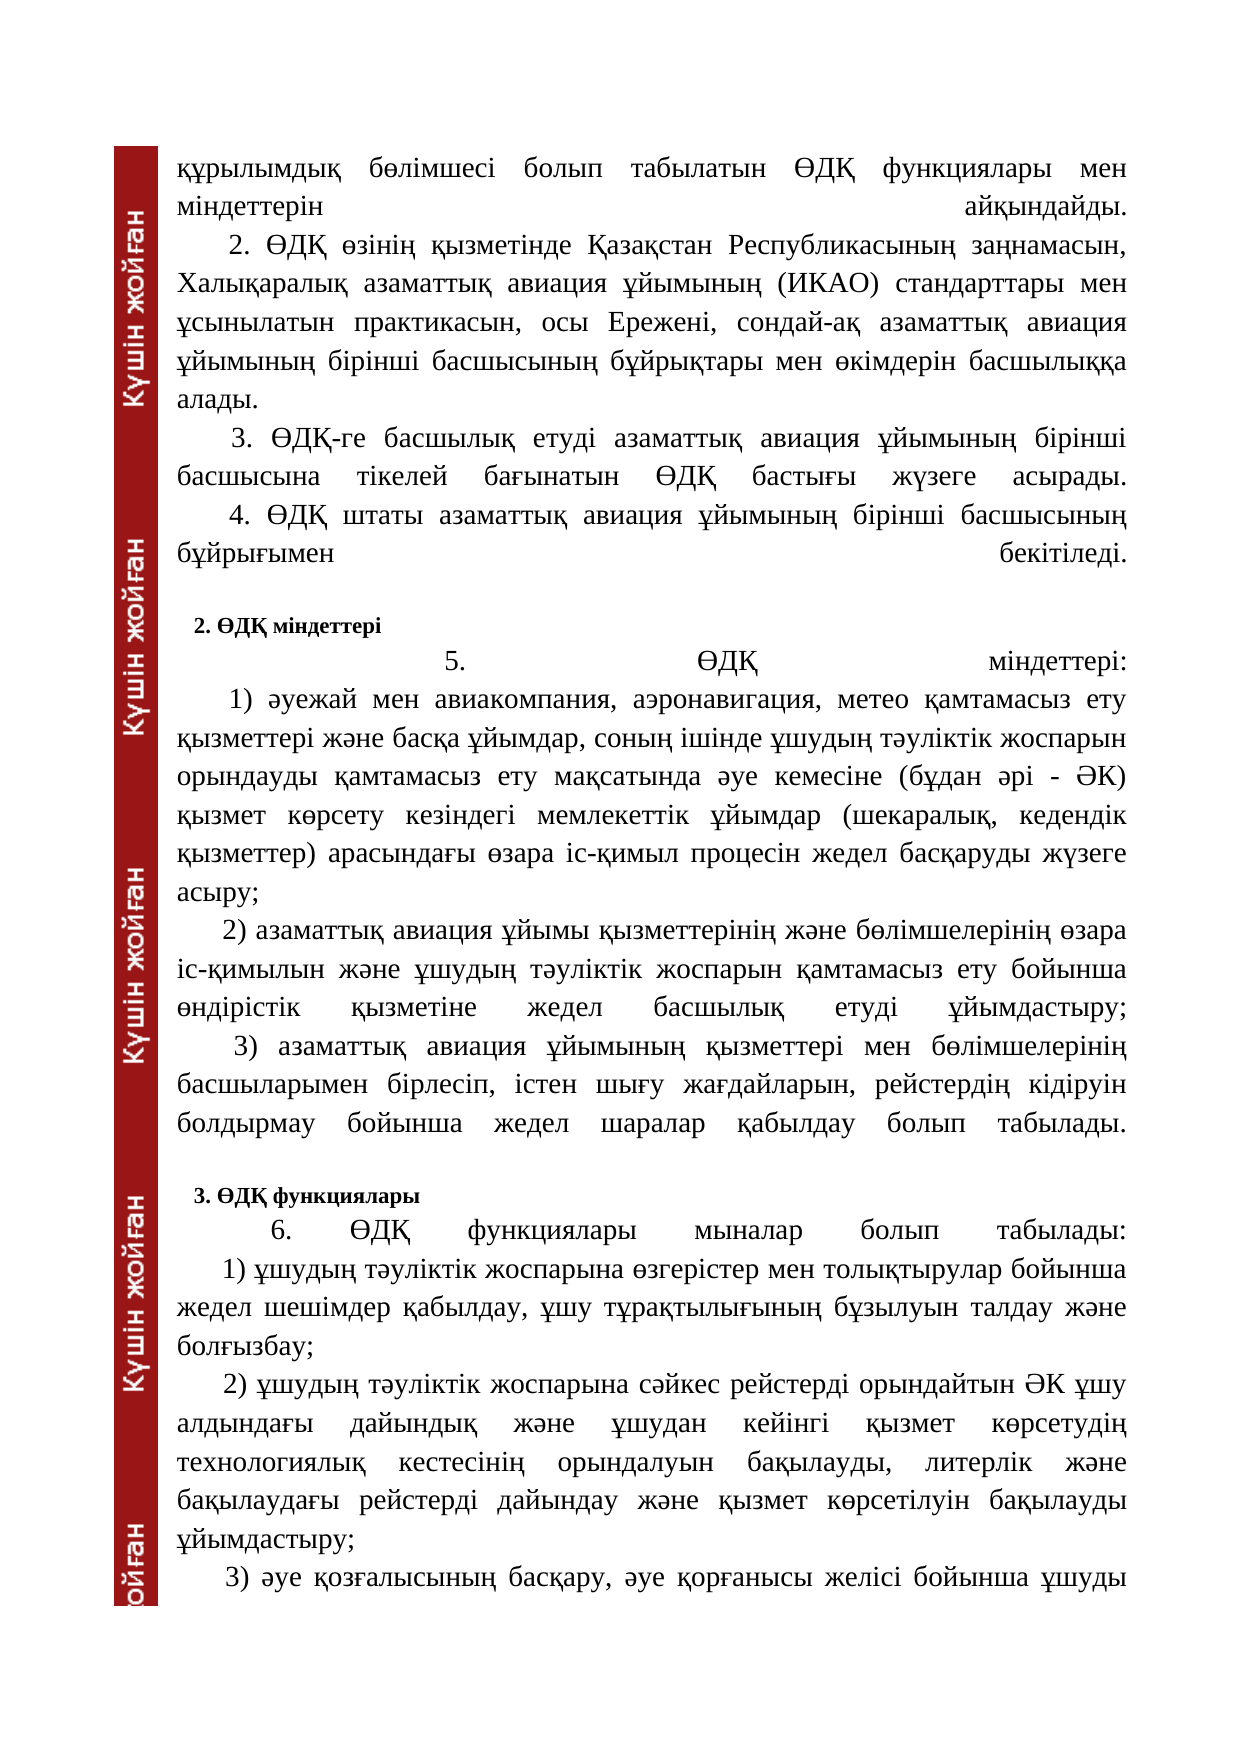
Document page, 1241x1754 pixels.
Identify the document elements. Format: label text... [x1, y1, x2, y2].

text 3. ӨДҚ функциялары [112, 1182, 1128, 1209]
picture [114, 1593, 158, 1606]
picture [114, 1177, 158, 1182]
picture [114, 146, 158, 150]
text 2. ӨДҚ міндеттері [112, 612, 1128, 639]
picture [114, 607, 158, 612]
picture [114, 639, 158, 643]
text 5. ӨДҚ міндеттері: 1) әуежай мен авиакомпания, аэронавигация, метео қамтамасыз ету қызметтері және басқа ұйымдар, соның ішінде ұшудың тәуліктік жоспарын орындауды қамтамасыз ету мақсатында әуе кемесіне (бұдан әрі - ӘК) қызмет көрсету кезіндегі мемлекеттік ұйымдар (шекаралық, кедендік қызметтер) арасындағы өзара іс-қимыл процесін жедел басқаруды жүзеге асыру; 2) азаматтық авиация ұйымы қызметтерінің және бөлімшелерінің өзара іс-қимылын және ұшудың тәуліктік жоспарын қамтамасыз ету бойынша өндірістік қызметіне жедел басшылық етуді ұйымдастыру; 3) азаматтық авиация ұйымының қызметтері мен бөлімшелерінің басшыларымен бірлесіп, істен шығу жағдайларын, рейстердің кідіруін болдырмау бойынша жедел шаралар қабылдау болып табылады. [112, 643, 1128, 1177]
